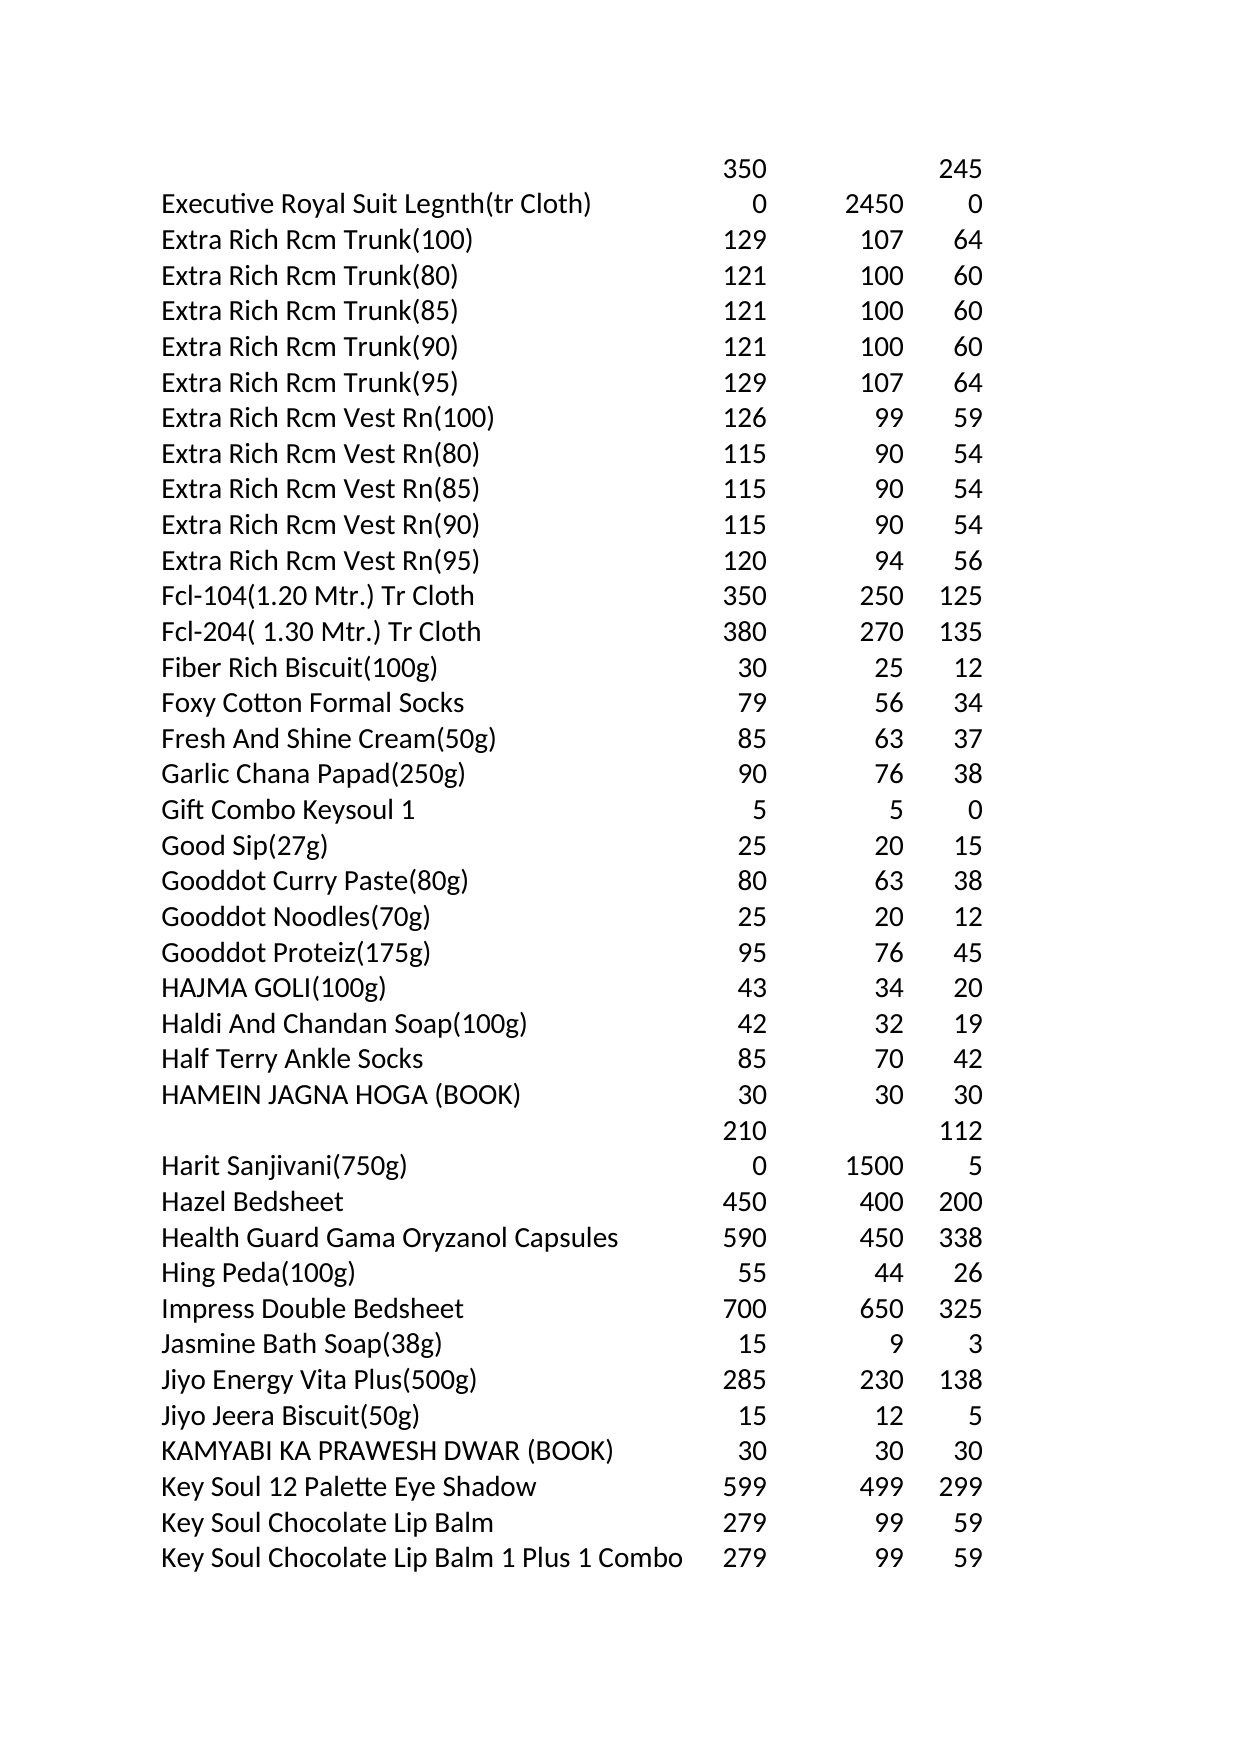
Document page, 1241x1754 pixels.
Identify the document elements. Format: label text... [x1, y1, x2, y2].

table_cell 34 [778, 969, 915, 1005]
table_cell 700 [699, 1290, 778, 1326]
table_cell 99 [778, 1539, 915, 1575]
table_cell 279 [699, 1539, 778, 1575]
table_cell 0 [915, 791, 994, 827]
table_cell 338 [915, 1219, 994, 1254]
table_cell 76 [778, 756, 915, 791]
table_cell 100 [778, 257, 915, 292]
table_cell 138 [915, 1361, 994, 1397]
table_cell 44 [778, 1254, 915, 1290]
table_cell 32 [778, 1005, 915, 1041]
table_cell 20 [778, 827, 915, 862]
table_cell 9 [778, 1326, 915, 1361]
table_cell 95 [699, 934, 778, 969]
table_cell Extra Rich Rcm Vest Rn(95) [150, 542, 699, 577]
table_cell 325 [915, 1290, 994, 1326]
table_cell 19 [915, 1005, 994, 1041]
table_cell 450 [778, 1219, 915, 1254]
table_cell 70 [778, 1041, 915, 1076]
table_cell 56 [778, 684, 915, 720]
table_cell 54 [915, 506, 994, 542]
table_cell 56 [915, 542, 994, 577]
table_cell 25 [778, 649, 915, 684]
table_cell 380 [699, 613, 778, 649]
table_cell Key Soul Chocolate Lip Balm [150, 1504, 699, 1539]
table_cell Fiber Rich Biscuit(100g) [150, 649, 699, 684]
table_cell Good Sip(27g) [150, 827, 699, 862]
table_cell 12 [915, 649, 994, 684]
table_cell Jiyo Jeera Biscuit(50g) [150, 1397, 699, 1432]
table_cell Extra Rich Rcm Trunk(80) [150, 257, 699, 292]
table_cell Executive Royal Suit Legnth(tr Cloth) [150, 150, 699, 221]
table_cell 12 [915, 898, 994, 934]
table_cell 279 [699, 1504, 778, 1539]
table_cell Health Guard Gama Oryzanol Capsules [150, 1219, 699, 1254]
table_cell 90 [778, 435, 915, 471]
table_cell Key Soul 12 Palette Eye Shadow [150, 1468, 699, 1504]
table_cell Garlic Chana Papad(250g) [150, 756, 699, 791]
table_cell 43 [699, 969, 778, 1005]
table_cell 100 [778, 293, 915, 328]
table_cell Extra Rich Rcm Vest Rn(85) [150, 471, 699, 506]
table_cell 121 [699, 293, 778, 328]
table_cell 34 [915, 684, 994, 720]
table_cell 5 [778, 791, 915, 827]
table_cell 59 [915, 1539, 994, 1575]
table_cell 38 [915, 756, 994, 791]
table_cell Fcl-104(1.20 Mtr.) Tr Cloth [150, 578, 699, 613]
table_cell 55 [699, 1254, 778, 1290]
table_cell 30 [699, 1076, 778, 1112]
table_cell 94 [778, 542, 915, 577]
table_cell 30 [778, 1433, 915, 1468]
table_cell Key Soul Chocolate Lip Balm 1 Plus 1 Combo [150, 1539, 699, 1575]
table_cell 20 [778, 898, 915, 934]
table_cell 54 [915, 471, 994, 506]
table_cell Fresh And Shine Cream(50g) [150, 720, 699, 756]
table_cell 60 [915, 257, 994, 292]
table_cell 299 [915, 1468, 994, 1504]
table_cell 3500 [699, 150, 778, 221]
table_cell 76 [778, 934, 915, 969]
table_cell Jasmine Bath Soap(38g) [150, 1326, 699, 1361]
table_cell Hing Peda(100g) [150, 1254, 699, 1290]
table_cell 350 [699, 578, 778, 613]
table_cell HAJMA GOLI(100g) [150, 969, 699, 1005]
table_cell 30 [778, 1076, 915, 1112]
table_cell Harit Sanjivani(750g) [150, 1112, 699, 1183]
table_cell 60 [915, 328, 994, 364]
table_cell Impress Double Bedsheet [150, 1290, 699, 1326]
table_cell 599 [699, 1468, 778, 1504]
table_cell 63 [778, 720, 915, 756]
table_cell Extra Rich Rcm Trunk(95) [150, 364, 699, 399]
table_cell 90 [778, 471, 915, 506]
table_cell 107 [778, 221, 915, 257]
table_cell 2450 [778, 150, 915, 221]
table_cell 90 [778, 506, 915, 542]
table_cell 90 [699, 756, 778, 791]
table_cell 499 [778, 1468, 915, 1504]
table_cell 15 [699, 1326, 778, 1361]
table_cell 63 [778, 863, 915, 898]
table_cell 121 [699, 257, 778, 292]
table_cell 30 [699, 649, 778, 684]
table_cell 250 [778, 578, 915, 613]
table_cell Jiyo Energy Vita Plus(500g) [150, 1361, 699, 1397]
table_cell 107 [778, 364, 915, 399]
table_cell HAMEIN JAGNA HOGA (BOOK) [150, 1076, 699, 1112]
table_cell Gift Combo Keysoul 1 [150, 791, 699, 827]
table_cell Extra Rich Rcm Vest Rn(100) [150, 399, 699, 435]
table_cell Gooddot Proteiz(175g) [150, 934, 699, 969]
table_cell 100 [778, 328, 915, 364]
table_cell 64 [915, 221, 994, 257]
table_cell Foxy Cotton Formal Socks [150, 684, 699, 720]
table_cell 285 [699, 1361, 778, 1397]
table_cell 20 [915, 969, 994, 1005]
table_cell 79 [699, 684, 778, 720]
table_cell 120 [699, 542, 778, 577]
table_cell 30 [915, 1076, 994, 1112]
table_cell 99 [778, 399, 915, 435]
table_cell Extra Rich Rcm Trunk(85) [150, 293, 699, 328]
table_cell 85 [699, 1041, 778, 1076]
table_cell 230 [778, 1361, 915, 1397]
table_cell 115 [699, 435, 778, 471]
table_cell 30 [915, 1433, 994, 1468]
table_cell 5 [915, 1397, 994, 1432]
table_cell 450 [699, 1183, 778, 1219]
table_cell 2450 [915, 150, 994, 221]
table_cell 2100 [699, 1112, 778, 1183]
table_cell 115 [699, 471, 778, 506]
table_cell Extra Rich Rcm Trunk(90) [150, 328, 699, 364]
table_cell 45 [915, 934, 994, 969]
table_cell 1125 [915, 1112, 994, 1183]
table_cell Gooddot Noodles(70g) [150, 898, 699, 934]
table_cell 126 [699, 399, 778, 435]
table_cell 3 [915, 1326, 994, 1361]
table_cell Half Terry Ankle Socks [150, 1041, 699, 1076]
table_cell 99 [778, 1504, 915, 1539]
table_cell 15 [699, 1397, 778, 1432]
table_cell Gooddot Curry Paste(80g) [150, 863, 699, 898]
table_cell 15 [915, 827, 994, 862]
table_cell 129 [699, 221, 778, 257]
table_cell 59 [915, 399, 994, 435]
table_cell 25 [699, 898, 778, 934]
table_cell 42 [699, 1005, 778, 1041]
table_cell 590 [699, 1219, 778, 1254]
table_cell Hazel Bedsheet [150, 1183, 699, 1219]
table_cell Extra Rich Rcm Vest Rn(90) [150, 506, 699, 542]
table_cell Extra Rich Rcm Vest Rn(80) [150, 435, 699, 471]
table_cell 12 [778, 1397, 915, 1432]
table_cell 80 [699, 863, 778, 898]
table_cell 59 [915, 1504, 994, 1539]
table_cell 38 [915, 863, 994, 898]
table_cell 400 [778, 1183, 915, 1219]
table_cell 135 [915, 613, 994, 649]
table_cell 37 [915, 720, 994, 756]
table_cell 650 [778, 1290, 915, 1326]
table_cell 5 [699, 791, 778, 827]
table_cell 60 [915, 293, 994, 328]
table_cell 42 [915, 1041, 994, 1076]
table_cell Extra Rich Rcm Trunk(100) [150, 221, 699, 257]
table_cell Fcl-204( 1.30 Mtr.) Tr Cloth [150, 613, 699, 649]
table_cell 115 [699, 506, 778, 542]
table_cell 1500 [778, 1112, 915, 1183]
table_cell 121 [699, 328, 778, 364]
table_cell 54 [915, 435, 994, 471]
table_cell 30 [699, 1433, 778, 1468]
table_cell 129 [699, 364, 778, 399]
table_cell Haldi And Chandan Soap(100g) [150, 1005, 699, 1041]
table_cell 26 [915, 1254, 994, 1290]
table_cell KAMYABI KA PRAWESH DWAR (BOOK) [150, 1433, 699, 1468]
table_cell 125 [915, 578, 994, 613]
table_cell 200 [915, 1183, 994, 1219]
table_cell 25 [699, 827, 778, 862]
table_cell 64 [915, 364, 994, 399]
table_cell 85 [699, 720, 778, 756]
table_cell 270 [778, 613, 915, 649]
